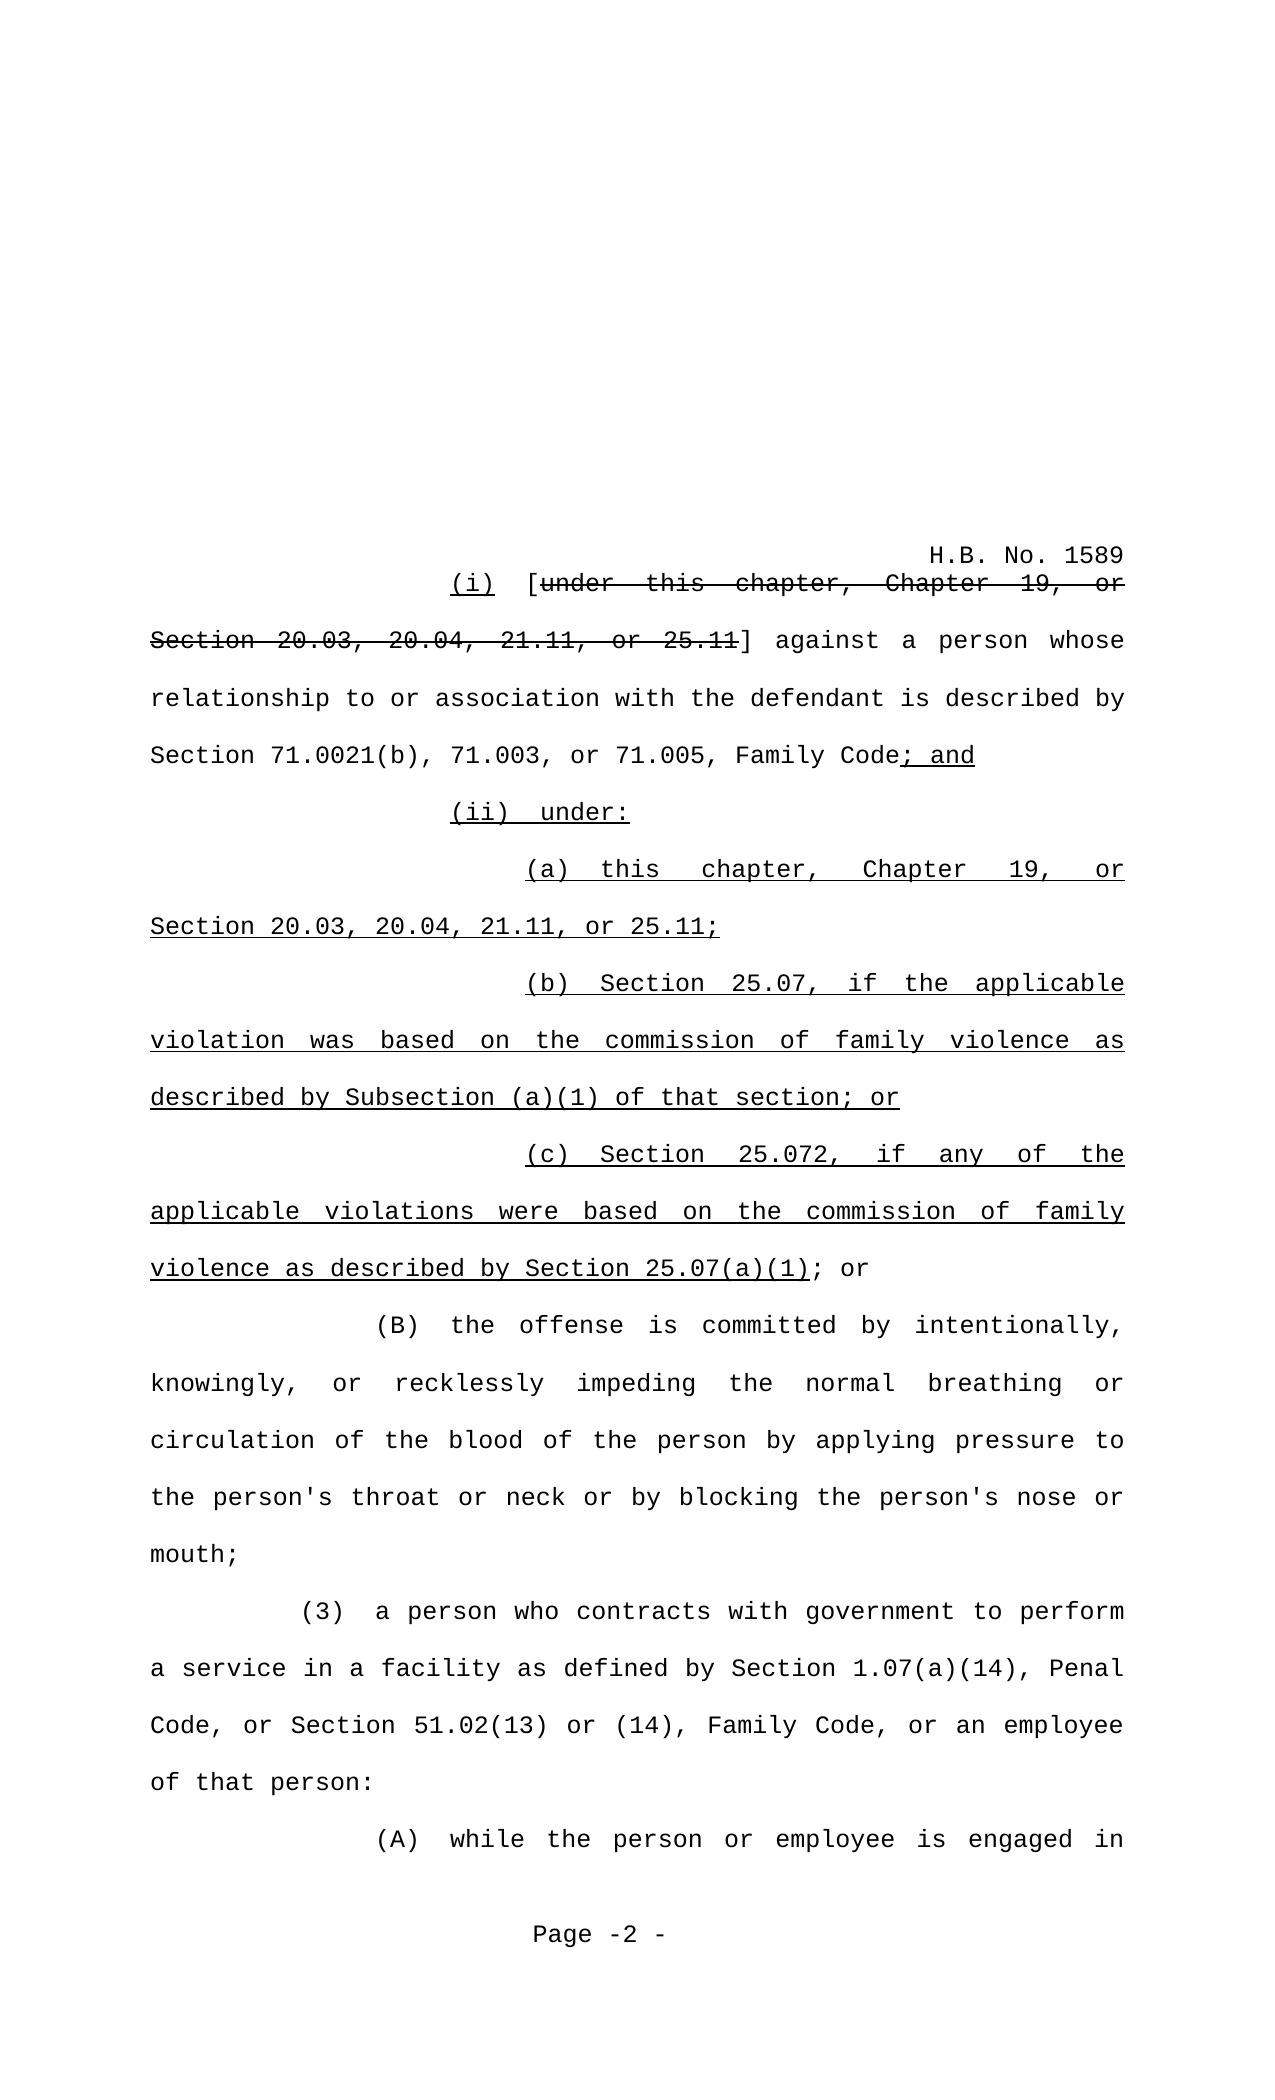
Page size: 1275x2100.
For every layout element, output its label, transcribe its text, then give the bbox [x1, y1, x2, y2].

text (b) Section 25.07, if the applicable violation was based on the commission of family violence as described by Subsection (a)(1) of that section; or [150, 970, 1125, 1051]
text (ii) under: [150, 799, 1125, 828]
text (c) Section 25.072, if any of the applicable violations were based on the commission of family violence as described by Section 25.07(a)(1); or [150, 1142, 1125, 1222]
text (B) the offense is committed by intentionally, knowingly, or recklessly impeding the normal breathing or circulation of the blood of the person by applying pressure to the person's throat or neck or by blocking the person's nose or mouth; [150, 1313, 1125, 1570]
text (b) Section 25.07, if the applicable violation was based on the commission of family violence as described by Subsection (a)(1) of that section; or [150, 1052, 1125, 1113]
text (c) Section 25.072, if any of the applicable violations were based on the commission of family violence as described by Section 25.07(a)(1); or [150, 1224, 1125, 1284]
text (i) [under this chapter, Chapter 19, or Section 20.03, 20.04, 21.11, or 25.11] against a person whose relationship to or association with the defendant is described by Section 71.0021(b), 71.003, or 71.005, Family Code; and [150, 571, 1125, 771]
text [150, 1827, 1125, 1855]
text (a) this chapter, Chapter 19, or Section 20.03, 20.04, 21.11, or 25.11; [150, 856, 1125, 942]
text (3) a person who contracts with government to perform a service in a facility as defined by Section 1.07(a)(14), Penal Code, or Section 51.02(13) or (14), Family Code, or an employee of that person: [150, 1598, 1125, 1798]
